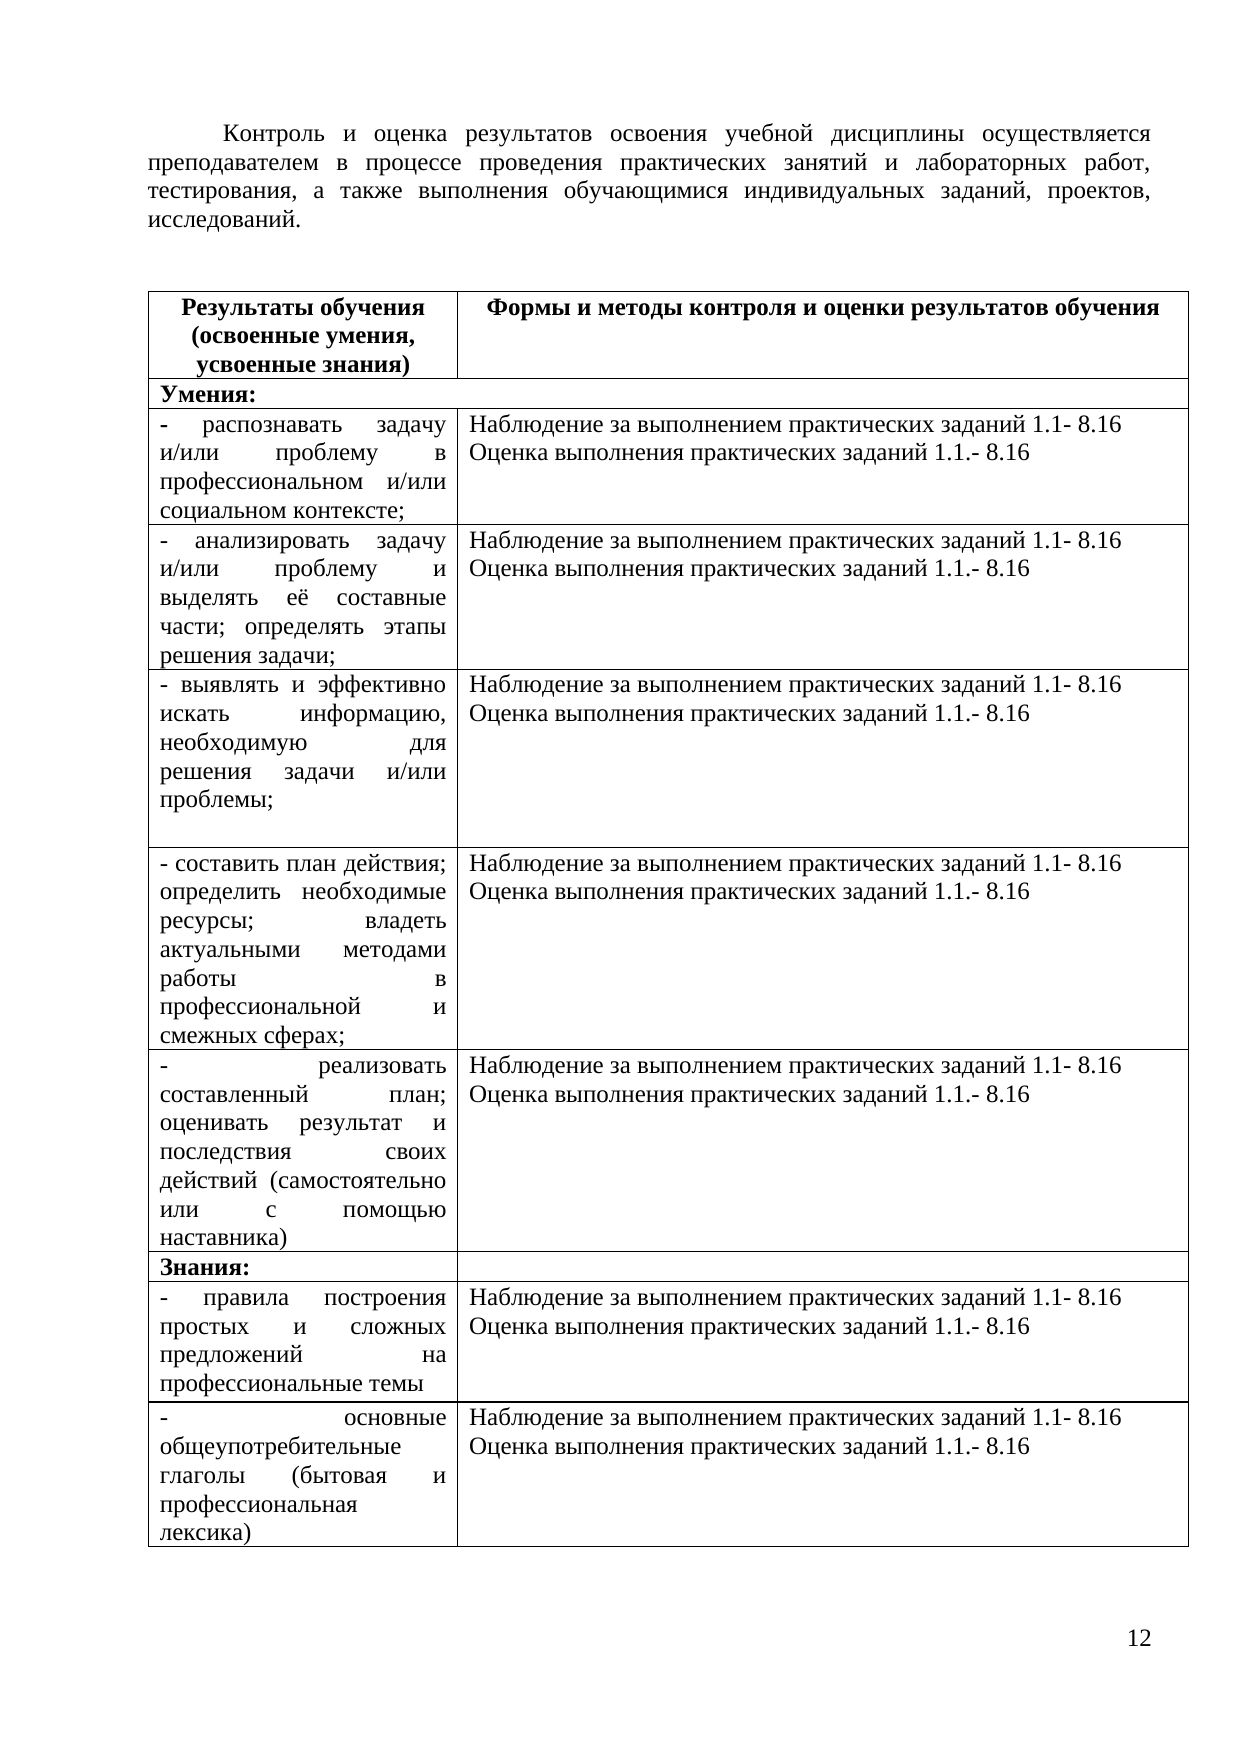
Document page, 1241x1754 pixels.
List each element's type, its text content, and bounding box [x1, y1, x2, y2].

table_cell Наблюдение за выполнением практических заданий 1.1- 8.16 Оценка выполнения практических заданий 1.1.- 8.16 [458, 848, 1188, 1049]
table_cell - выявлять и эффективно искать информацию, необходимую для решения задачи и/или проблемы; [149, 670, 457, 847]
table_cell [458, 1252, 1188, 1281]
table_cell Наблюдение за выполнением практических заданий 1.1- 8.16 Оценка выполнения практических заданий 1.1.- 8.16 [458, 1282, 1188, 1401]
table_cell Знания: [149, 1252, 457, 1281]
table_header Результаты обучения (освоенные умения, усвоенные знания) [149, 292, 457, 378]
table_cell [458, 1403, 1188, 1546]
table_cell Наблюдение за выполнением практических заданий 1.1- 8.16 Оценка выполнения практических заданий 1.1.- 8.16 [458, 670, 1188, 847]
table_cell Наблюдение за выполнением практических заданий 1.1- 8.16 Оценка выполнения практических заданий 1.1.- 8.16 [458, 525, 1188, 668]
table_cell - правила построения простых и сложных предложений на профессиональные темы [149, 1282, 457, 1401]
table_cell - анализировать задачу и/или проблему и выделять её составные части; определять этапы решения задачи; [149, 525, 457, 668]
table_cell - реализовать составленный план; оценивать результат и последствия своих действий (самостоятельно или с помощью наставника) [149, 1050, 457, 1251]
table_cell - распознавать задачу и/или проблему в профессиональном и/или социальном контексте; [149, 409, 457, 524]
table_cell Наблюдение за выполнением практических заданий 1.1- 8.16 Оценка выполнения практических заданий 1.1.- 8.16 [458, 409, 1188, 524]
table_cell - составить план действия; определить необходимые ресурсы; владеть актуальными методами работы в профессиональной и смежных сферах; [149, 848, 457, 1049]
table_cell Умения: [149, 379, 1188, 408]
table_cell Наблюдение за выполнением практических заданий 1.1- 8.16 Оценка выполнения практических заданий 1.1.- 8.16 [458, 1050, 1188, 1251]
table_cell - основные общеупотребительные глаголы (бытовая и профессиональная лексика) [149, 1403, 457, 1546]
text Контроль и оценка результатов освоения учебной дисциплины осуществляется преподавателем в процессе проведения практических занятий и лабораторных работ, тестирования, а также выполнения обучающимися индивидуальных заданий, проектов, исследований. [148, 118, 1152, 233]
table_header Формы и методы контроля и оценки результатов обучения [458, 292, 1188, 378]
